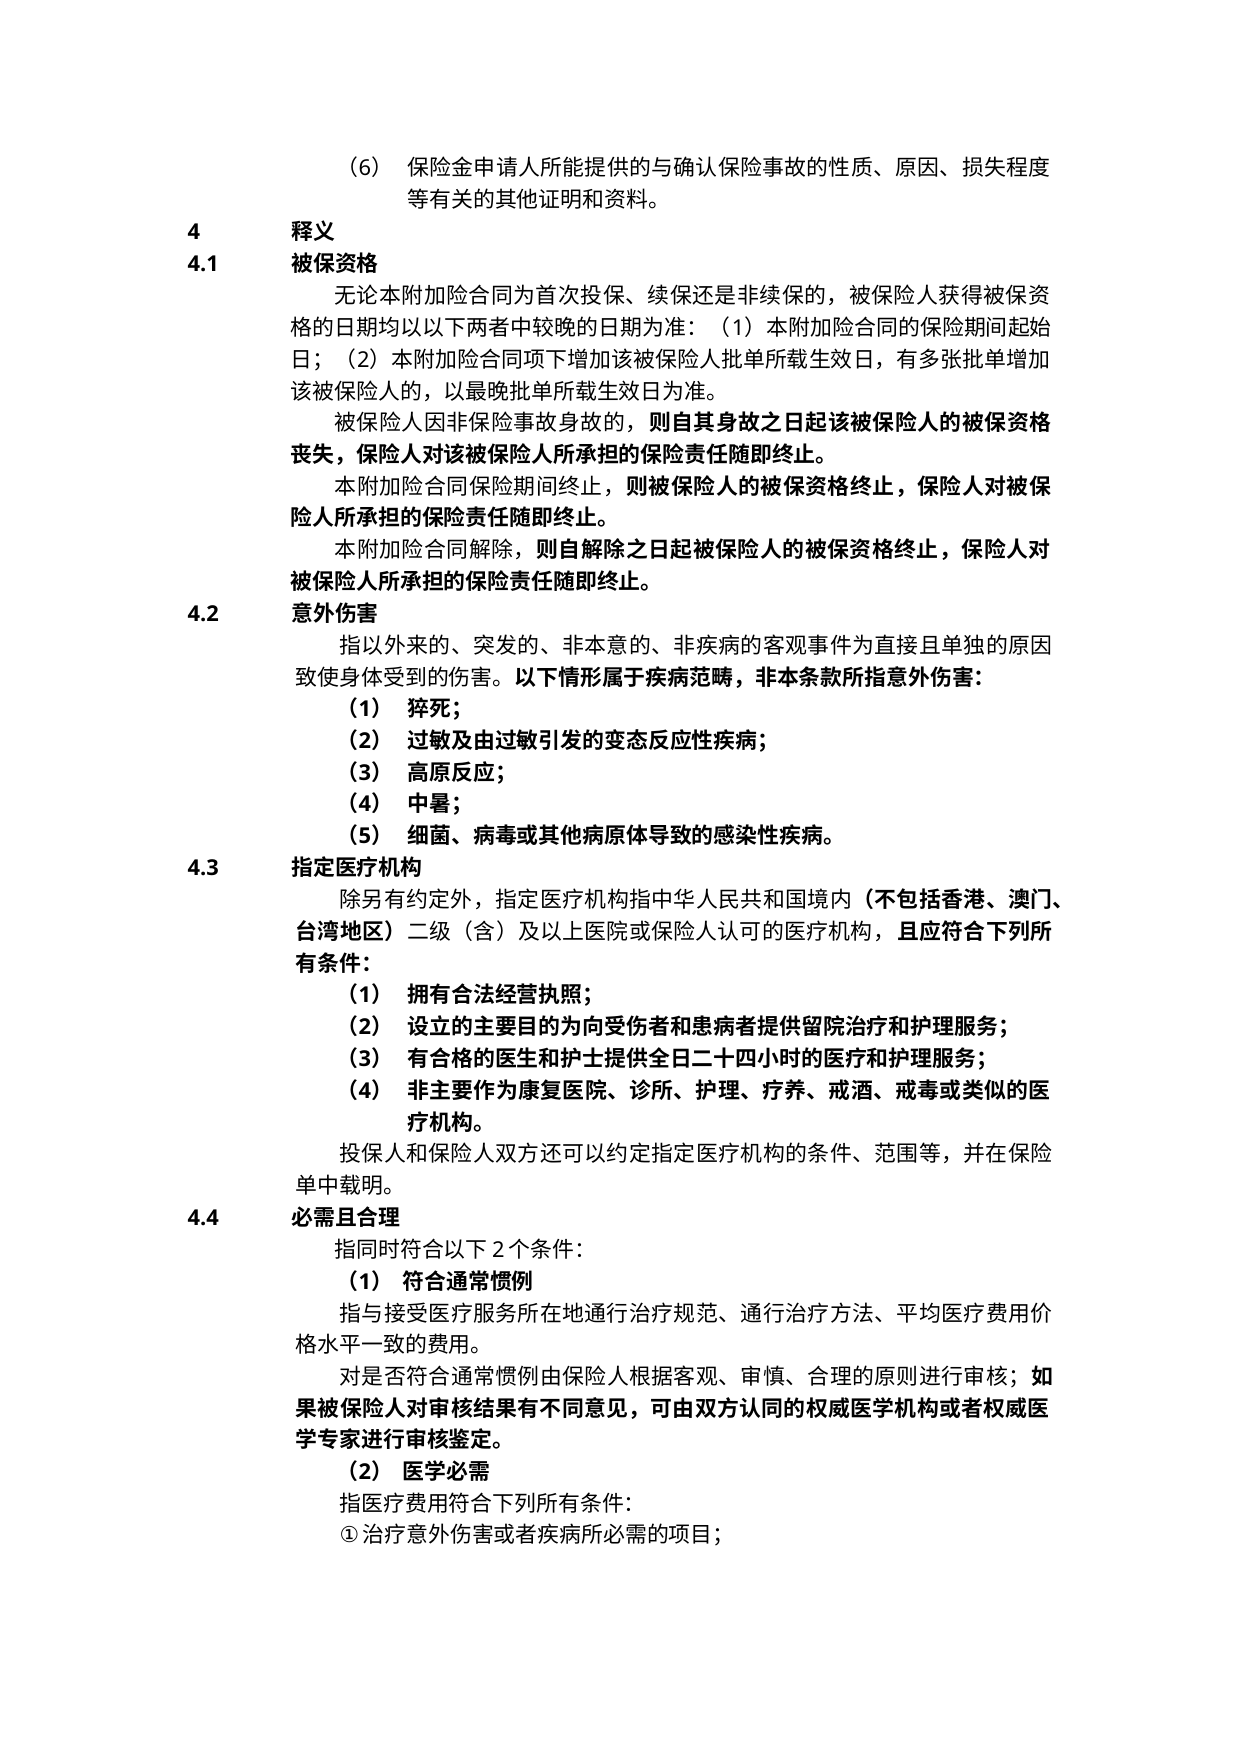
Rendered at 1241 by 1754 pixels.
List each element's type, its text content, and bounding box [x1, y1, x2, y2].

text 4.4 必需且合理 [187, 1199, 1053, 1232]
text 投保人和保险人双方还可以约定指定医疗机构的条件、范围等，并在保险单中载明。 [296, 1136, 1053, 1199]
text 指医疗费用符合下列所有条件： [296, 1486, 1053, 1517]
text 指同时符合以下2个条件： [291, 1232, 1053, 1264]
list 有合格的医生和护士提供全日二十四小时的医疗和护理服务； [336, 1041, 1053, 1073]
list 保险金申请人所能提供的与确认保险事故的性质、原因、损失程度等有关的其他证明和资料。 [336, 150, 1053, 213]
text 4.1 被保资格 [187, 246, 1053, 278]
list 过敏及由过敏引发的变态反应性疾病； [336, 723, 1053, 755]
list 高原反应； [336, 755, 1053, 786]
list 猝死； [336, 691, 1053, 723]
list 非主要作为康复医院、诊所、护理、疗养、戒酒、戒毒或类似的医疗机构。 [336, 1073, 1053, 1136]
text 本附加险合同保险期间终止，则被保险人的被保资格终止，保险人对被保险人所承担的保险责任随即终止。 [291, 469, 1053, 532]
text 指以外来的、突发的、非本意的、非疾病的客观事件为直接且单独的原因致使身体受到的伤害。以下情形属于疾病范畴，非本条款所指意外伤害： [296, 628, 1053, 691]
text （2） 医学必需 [336, 1454, 1053, 1486]
list 设立的主要目的为向受伤者和患病者提供留院治疗和护理服务； [336, 1009, 1053, 1041]
list 中暑； [336, 786, 1053, 818]
text 本附加险合同解除，则自解除之日起被保险人的被保资格终止，保险人对被保险人所承担的保险责任随即终止。 [291, 532, 1053, 595]
list 拥有合法经营执照； [336, 977, 1053, 1009]
text 4 释义 [187, 213, 1053, 246]
text ① 治疗意外伤害或者疾病所必需的项目； [296, 1517, 1053, 1549]
text 无论本附加险合同为首次投保、续保还是非续保的，被保险人获得被保资格的日期均以以下两者中较晚的日期为准：（1）本附加险合同的保险期间起始日；（2）本附加险合同项下增加该被保险人批单所载生效日，有多张批单增加该被保险人的，以最晚批单所载生效日为准。 [291, 278, 1053, 405]
text 4.2 意外伤害 [187, 595, 1053, 628]
text 对是否符合通常惯例由保险人根据客观、审慎、合理的原则进行审核；如果被保险人对审核结果有不同意见，可由双方认同的权威医学机构或者权威医学专家进行审核鉴定。 [296, 1359, 1053, 1454]
text 4.3 指定医疗机构 [187, 850, 1053, 882]
list 细菌、病毒或其他病原体导致的感染性疾病。 [336, 818, 1053, 850]
text 被保险人因非保险事故身故的，则自其身故之日起该被保险人的被保资格丧失，保险人对该被保险人所承担的保险责任随即终止。 [291, 405, 1053, 469]
text 除另有约定外，指定医疗机构指中华人民共和国境内（不包括香港、澳门、台湾地区）二级（含）及以上医院或保险人认可的医疗机构，且应符合下列所有条件： [296, 882, 1053, 977]
text 指与接受医疗服务所在地通行治疗规范、通行治疗方法、平均医疗费用价格水平一致的费用。 [296, 1296, 1053, 1359]
text （1） 符合通常惯例 [336, 1264, 1053, 1296]
